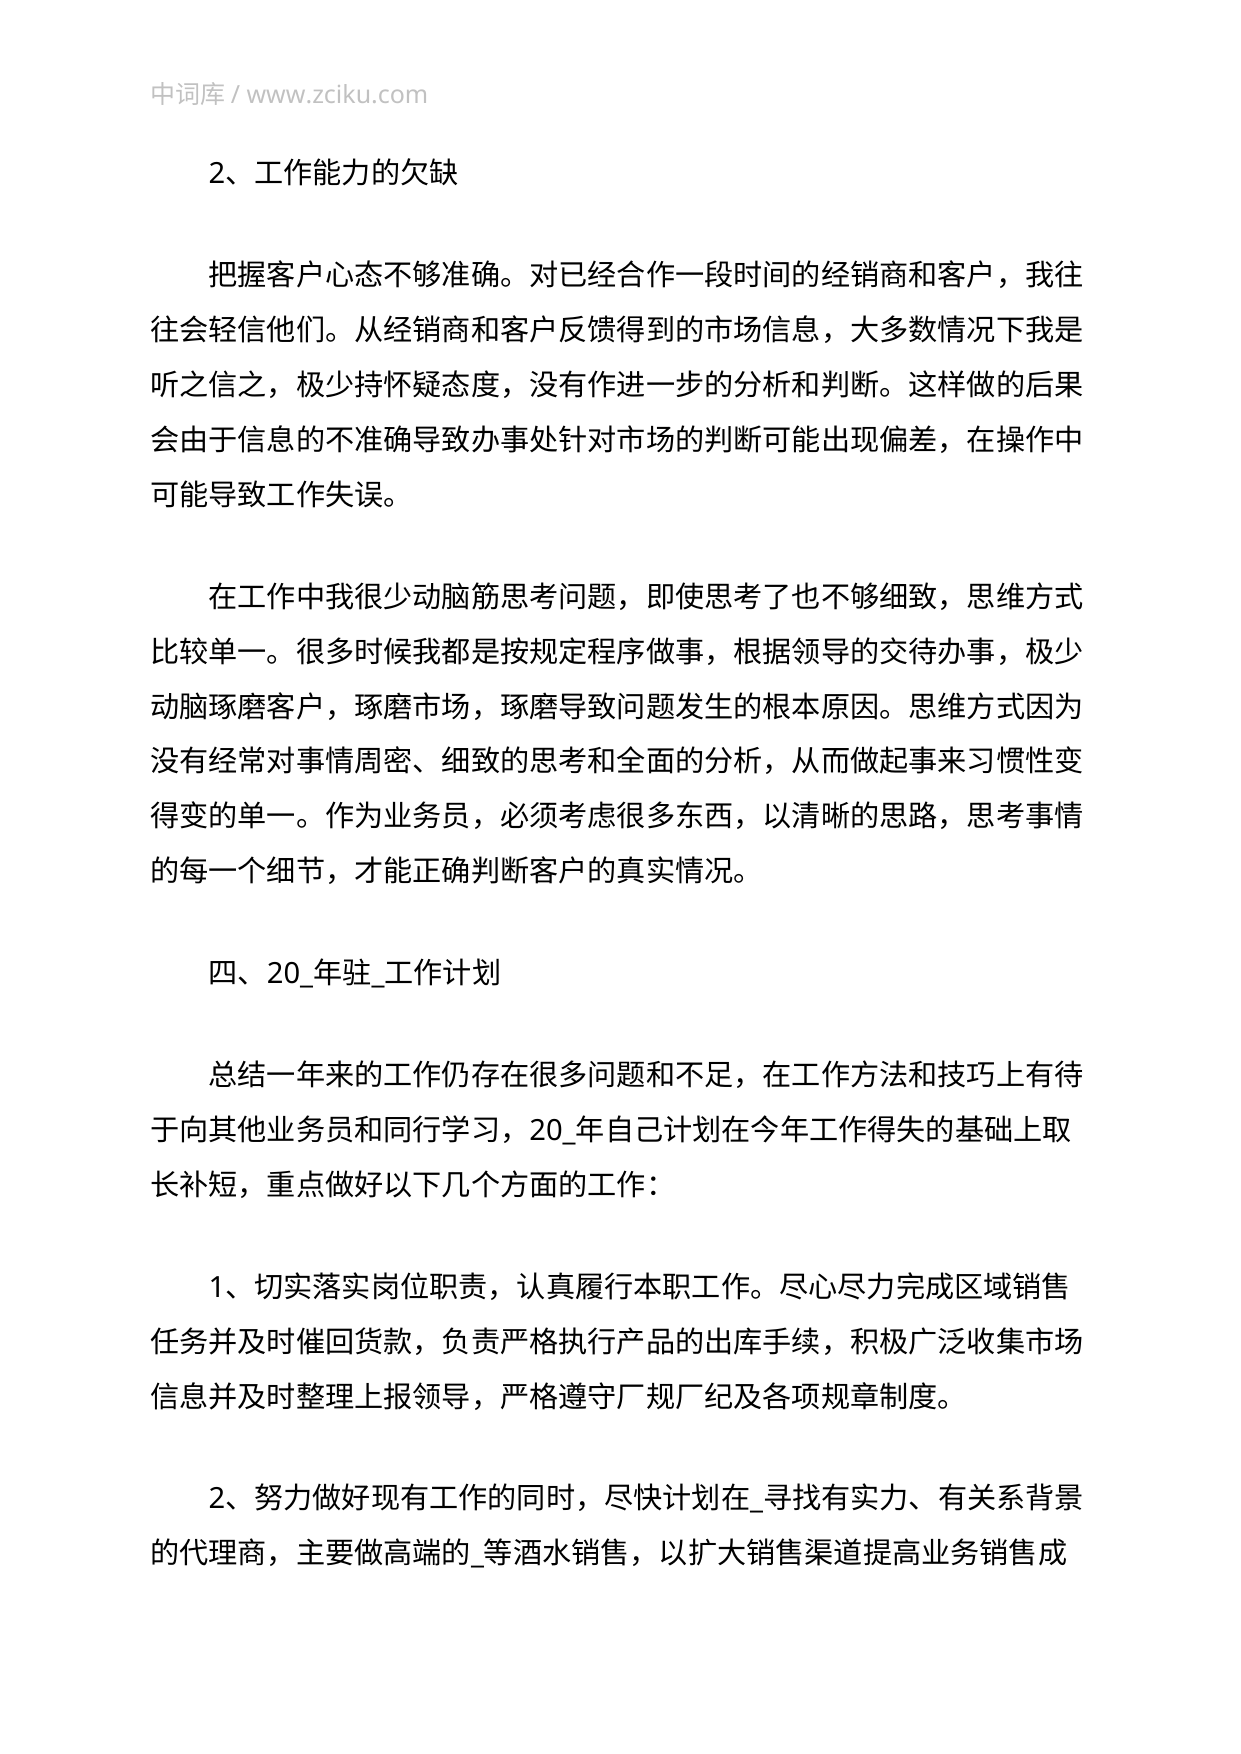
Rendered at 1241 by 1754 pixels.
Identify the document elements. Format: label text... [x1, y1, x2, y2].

text 总结一年来的工作仍存在很多问题和不足，在工作方法和技巧上有待于向其他业务员和同行学习，20_年自己计划在今年工作得失的基础上取长补短，重点做好以下几个方面的工作： [150, 1052, 1090, 1204]
text 1、切实落实岗位职责，认真履行本职工作。尽心尽力完成区域销售任务并及时催回货款，负责严格执行产品的出库手续，积极广泛收集市场信息并及时整理上报领导，严格遵守厂规厂纪及各项规章制度。 [150, 1263, 1090, 1415]
text 四、20_年驻_工作计划 [150, 949, 1090, 992]
text 把握客户心态不够准确。对已经合作一段时间的经销商和客户，我往往会轻信他们。从经销商和客户反馈得到的市场信息，大多数情况下我是听之信之，极少持怀疑态度，没有作进一步的分析和判断。这样做的后果会由于信息的不准确导致办事处针对市场的判断可能出现偏差，在操作中可能导致工作失误。 [150, 252, 1090, 514]
text 在工作中我很少动脑筋思考问题，即使思考了也不够细致，思维方式比较单一。很多时候我都是按规定程序做事，根据领导的交待办事，极少动脑琢磨客户，琢磨市场，琢磨导致问题发生的根本原因。思维方式因为没有经常对事情周密、细致的思考和全面的分析，从而做起事来习惯性变得变的单一。作为业务员，必须考虑很多东西，以清晰的思路，思考事情的每一个细节，才能正确判断客户的真实情况。 [150, 573, 1090, 890]
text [150, 1475, 1090, 1572]
text 2、工作能力的欠缺 [150, 150, 1090, 192]
